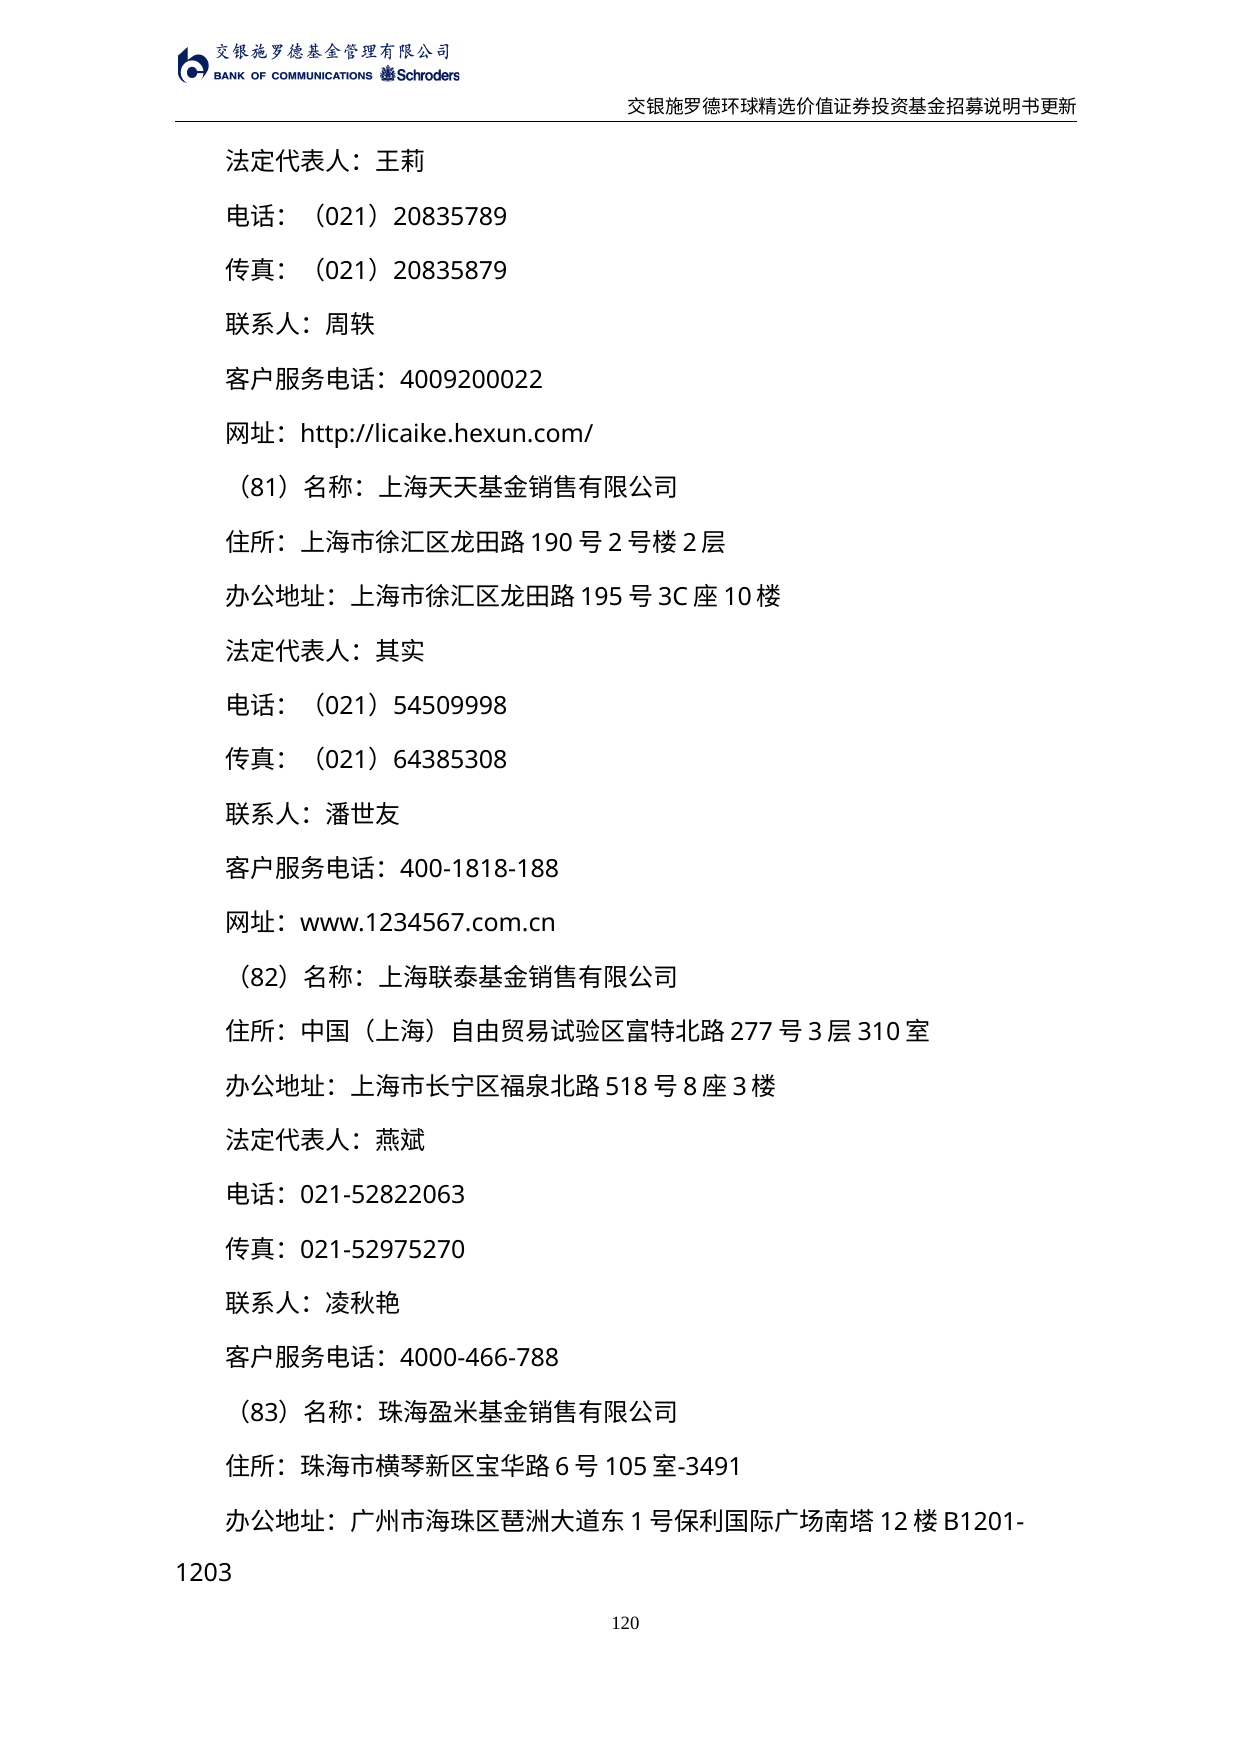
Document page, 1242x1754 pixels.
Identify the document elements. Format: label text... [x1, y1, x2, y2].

text 联系人：周轶 [175, 305, 1077, 341]
text 法定代表人：王莉 [175, 142, 1077, 178]
text 办公地址：上海市长宁区福泉北路518号8座3楼 [175, 1066, 1077, 1102]
text （82）名称：上海联泰基金销售有限公司 [175, 957, 1077, 993]
text 网址：http://licaike.hexun.com/ [175, 413, 1077, 450]
text 法定代表人：燕斌 [175, 1120, 1077, 1157]
text （81）名称：上海天天基金销售有限公司 [175, 468, 1077, 504]
text 办公地址：广州市海珠区琶洲大道东1号保利国际广场南塔12楼B1201-1203 [175, 1501, 1077, 1588]
text 联系人：凌秋艳 [175, 1283, 1077, 1320]
text 住所：珠海市横琴新区宝华路6号105室-3491 [175, 1447, 1077, 1483]
text 客户服务电话：4000-466-788 [175, 1338, 1077, 1374]
text 客户服务电话：400-1818-188 [175, 848, 1077, 885]
text 办公地址：上海市徐汇区龙田路195号3C座10楼 [175, 577, 1077, 613]
text 客户服务电话：4009200022 [175, 359, 1077, 395]
text 电话：（021）20835789 [175, 196, 1077, 232]
text 传真：（021）20835879 [175, 250, 1077, 287]
text 住所：上海市徐汇区龙田路190号2号楼2层 [175, 522, 1077, 558]
text 电话：021-52822063 [175, 1175, 1077, 1211]
text 住所：中国（上海）自由贸易试验区富特北路277号3层310室 [175, 1012, 1077, 1048]
text 联系人：潘世友 [175, 794, 1077, 830]
text （83）名称：珠海盈米基金销售有限公司 [175, 1392, 1077, 1428]
picture [178, 43, 460, 83]
text 电话：（021）54509998 [175, 685, 1077, 722]
text 网址：www.1234567.com.cn [175, 903, 1077, 939]
text 法定代表人：其实 [175, 631, 1077, 667]
text 传真：（021）64385308 [175, 740, 1077, 776]
text 传真：021-52975270 [175, 1229, 1077, 1265]
